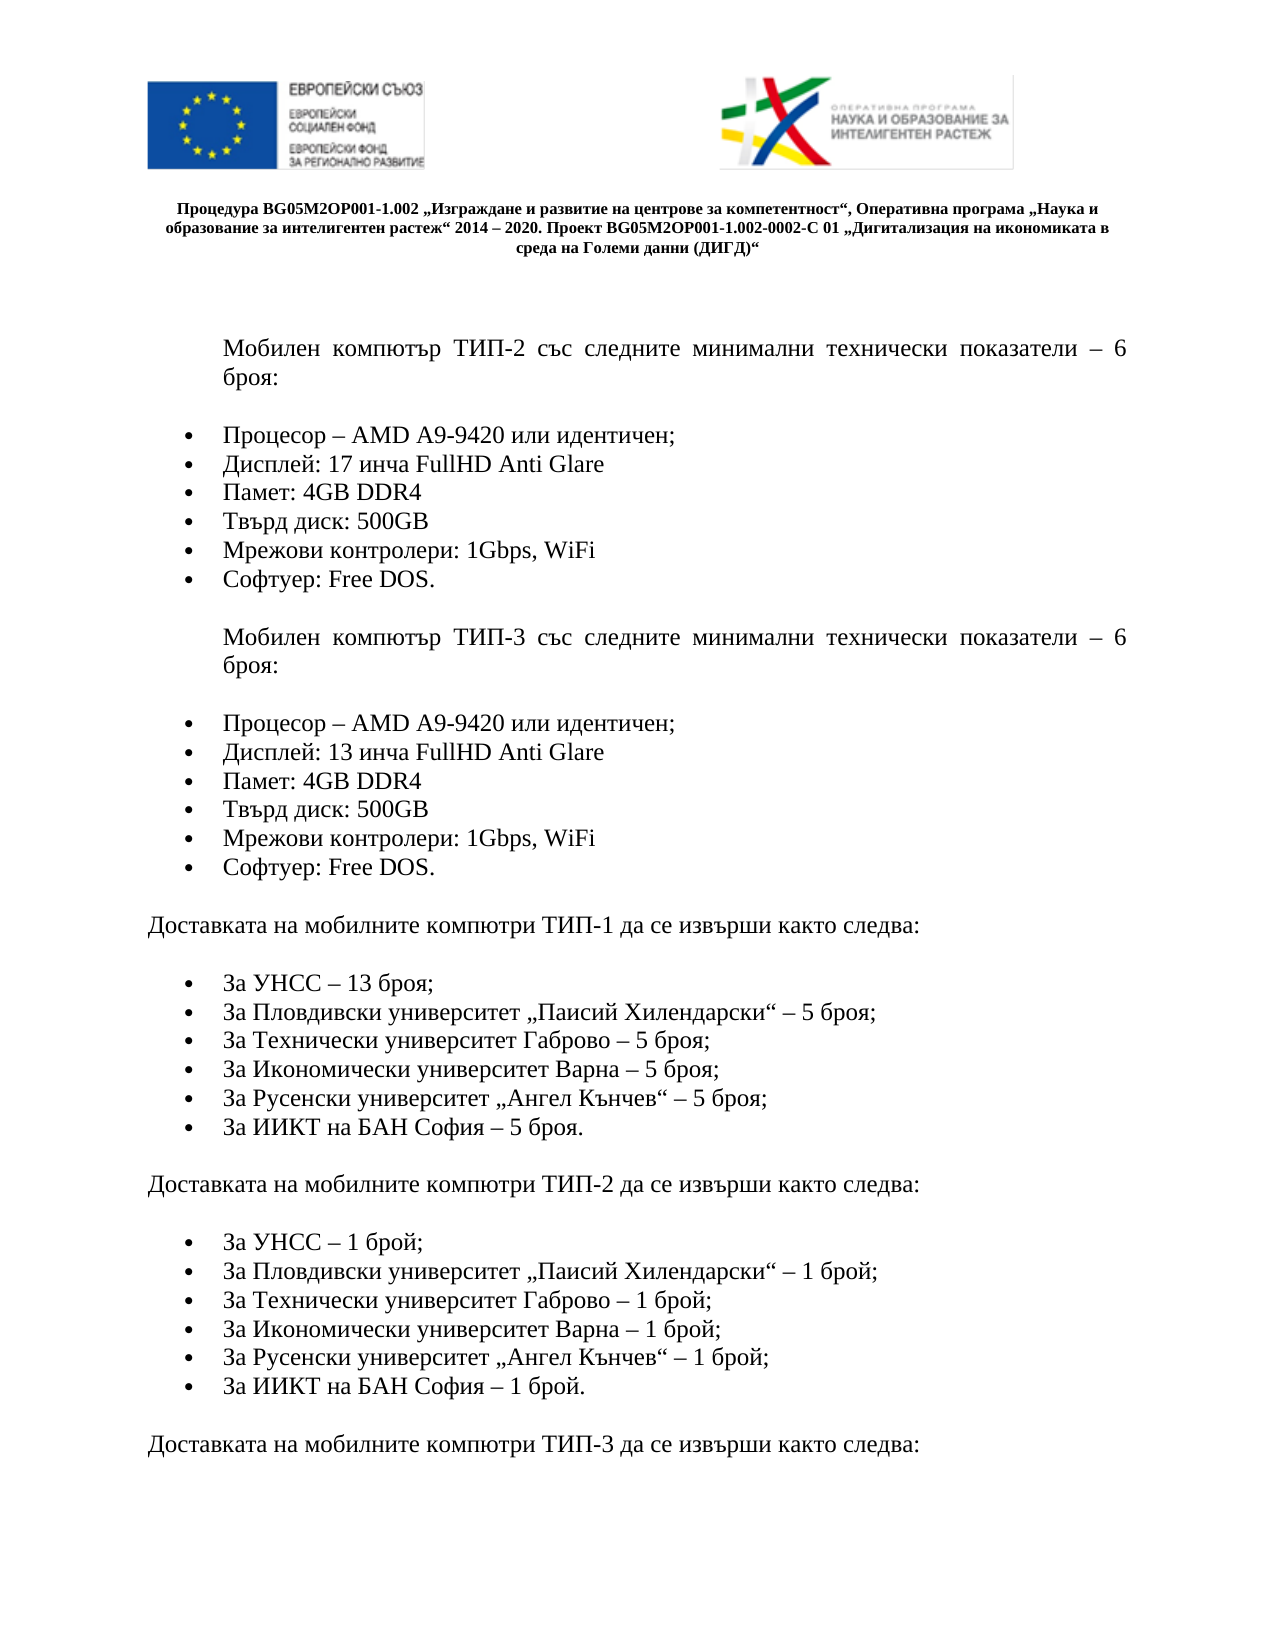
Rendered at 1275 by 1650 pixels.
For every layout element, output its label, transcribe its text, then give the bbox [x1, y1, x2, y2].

list За УНСС – 1 брой; [185, 1227, 1127, 1256]
list Памет: 4GB DDR4 [185, 766, 1127, 794]
list Софтуер: Free DOS. [185, 564, 1127, 592]
list За УНСС – 13 броя; [185, 968, 1127, 997]
text Мобилен компютър ТИП-3 със следните минимални технически показатели – 6 броя: [223, 622, 1127, 679]
list За Русенски университет „Ангел Кънчев“ – 5 броя; [185, 1083, 1127, 1112]
text Доставката на мобилните компютри ТИП-3 да се извърши както следва: [148, 1429, 1127, 1458]
list Мрежови контролери: 1Gbps, WiFi [185, 535, 1127, 564]
list За Пловдивски университет „Паисий Хилендарски“ – 1 брой; [185, 1256, 1127, 1285]
list Твърд диск: 500GB [185, 794, 1127, 823]
list За ИИКТ на БАН София – 5 броя. [185, 1112, 1127, 1140]
list За Технически университет Габрово – 5 броя; [185, 1025, 1127, 1054]
picture [719, 75, 1015, 171]
list За Русенски университет „Ангел Кънчев“ – 1 брой; [185, 1342, 1127, 1371]
picture [147, 81, 426, 171]
list Процесор – AMD A9-9420 или идентичен; [185, 420, 1127, 449]
list Памет: 4GB DDR4 [185, 477, 1127, 506]
list Дисплей: 13 инча FullHD Anti Glare [185, 737, 1127, 766]
list Процесор – AMD A9-9420 или идентичен; [185, 708, 1127, 737]
list Твърд диск: 500GB [185, 506, 1127, 535]
list За Икономически университет Варна – 5 броя; [185, 1054, 1127, 1083]
list За Икономически университет Варна – 1 брой; [185, 1314, 1127, 1342]
list Дисплей: 17 инча FullHD Anti Glare [185, 449, 1127, 477]
text Доставката на мобилните компютри ТИП-2 да се извърши както следва: [148, 1169, 1127, 1198]
text Мобилен компютър ТИП-2 със следните минимални технически показатели – 6 броя: [223, 333, 1127, 391]
text Доставката на мобилните компютри ТИП-1 да се извърши както следва: [148, 910, 1127, 939]
list Софтуер: Free DOS. [185, 852, 1127, 881]
list За Технически университет Габрово – 1 брой; [185, 1285, 1127, 1314]
list За Пловдивски университет „Паисий Хилендарски“ – 5 броя; [185, 997, 1127, 1025]
list Мрежови контролери: 1Gbps, WiFi [185, 823, 1127, 852]
list За ИИКТ на БАН София – 1 брой. [185, 1371, 1127, 1400]
